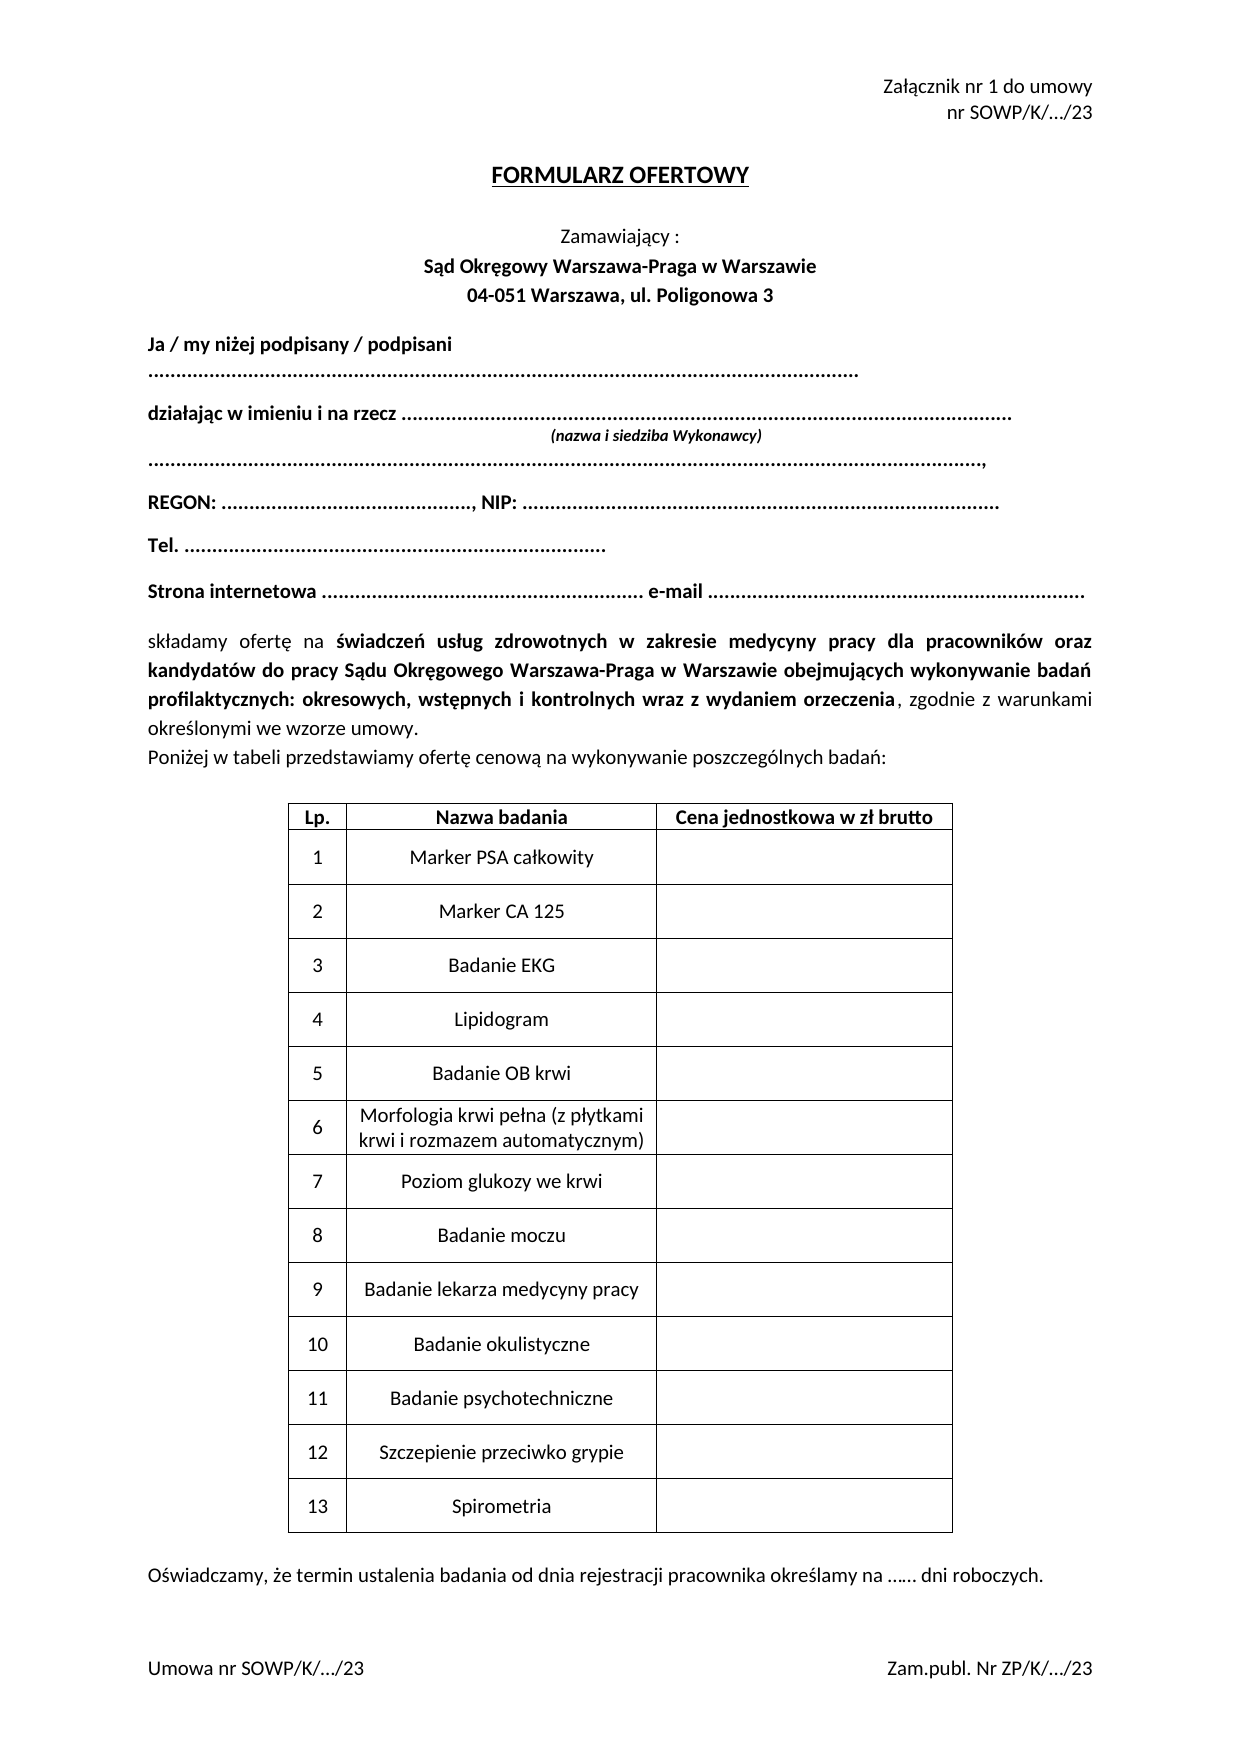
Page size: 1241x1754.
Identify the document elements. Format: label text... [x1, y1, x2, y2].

table_cell 7 [289, 1155, 346, 1208]
table_cell Morfologia krwi pełna (z płytkami krwi i rozmazem automatycznym) [347, 1101, 656, 1154]
table_cell Badanie okulistyczne [347, 1317, 656, 1370]
table_header Cena jednostkowa w zł brutto [657, 804, 952, 829]
table_cell [657, 1317, 952, 1370]
table_cell [657, 939, 952, 992]
table_cell Spirometria [347, 1479, 656, 1532]
text FORMULARZ OFERTOWY [148, 159, 1093, 190]
text Tel. ............................................................................ [148, 532, 1093, 558]
text (nazwa i siedziba Wykonawcy) [148, 426, 1093, 446]
table_cell [657, 830, 952, 883]
text ......................................................................................................................................................, [148, 446, 1093, 471]
table_cell Szczepienie przeciwko grypie [347, 1425, 656, 1478]
table_cell 2 [289, 885, 346, 937]
table_cell [657, 1479, 952, 1532]
table_cell [657, 1263, 952, 1316]
text składamy ofertę na świadczeń usług zdrowotnych w zakresie medycyny pracy dla pracowników oraz kandydatów do pracy Sądu Okręgowego Warszawa-Praga w Warszawie obejmujących wykonywanie badań profilaktycznych: okresowych, wstępnych i kontrolnych wraz z wydaniem orzeczenia, zgodnie z warunkami określonymi we wzorze umowy. [148, 628, 1093, 741]
text Zamawiający : [148, 224, 1093, 249]
table_cell Badanie psychotechniczne [347, 1371, 656, 1424]
table_header Nazwa badania [347, 804, 656, 829]
table_cell Badanie moczu [347, 1209, 656, 1262]
text Ja / my niżej podpisany / podpisani [148, 332, 1093, 357]
text Strona internetowa .......................................................... e-mail .................................................................... [148, 578, 1093, 604]
table_cell 3 [289, 939, 346, 992]
table_cell [657, 1101, 952, 1154]
table_cell [657, 1155, 952, 1208]
table_cell [657, 1047, 952, 1100]
text działając w imieniu i na rzecz .............................................................................................................. [148, 400, 1093, 426]
table_cell Badanie lekarza medycyny pracy [347, 1263, 656, 1316]
table_cell [657, 1371, 952, 1424]
table_cell 6 [289, 1101, 346, 1154]
text Sąd Okręgowy Warszawa-Praga w Warszawie [148, 253, 1093, 278]
table_cell 10 [289, 1317, 346, 1370]
table_cell [657, 885, 952, 937]
table_cell [657, 993, 952, 1046]
table_cell 5 [289, 1047, 346, 1100]
table_cell 12 [289, 1425, 346, 1478]
table_cell 4 [289, 993, 346, 1046]
table_cell Badanie OB krwi [347, 1047, 656, 1100]
text REGON: ............................................., NIP: ...................................................................................... [148, 489, 1093, 515]
table_cell Lipidogram [347, 993, 656, 1046]
text 04-051 Warszawa, ul. Poligonowa 3 [148, 282, 1093, 307]
table_cell 11 [289, 1371, 346, 1424]
table_header Lp. [289, 804, 346, 829]
table_cell [657, 1209, 952, 1262]
text Poniżej w tabeli przedstawiamy ofertę cenową na wykonywanie poszczególnych badań: [148, 744, 1093, 770]
table_cell 1 [289, 830, 346, 883]
table_cell Marker CA 125 [347, 885, 656, 937]
table_cell [657, 1425, 952, 1478]
table_cell 13 [289, 1479, 346, 1532]
text Oświadczamy, że termin ustalenia badania od dnia rejestracji pracownika określamy na …… dni roboczych. [148, 1562, 1093, 1588]
table_cell Poziom glukozy we krwi [347, 1155, 656, 1208]
table_cell Badanie EKG [347, 939, 656, 992]
text ................................................................................................................................ [148, 357, 1093, 382]
table_cell Marker PSA całkowity [347, 830, 656, 883]
table_cell 8 [289, 1209, 346, 1262]
table_cell 9 [289, 1263, 346, 1316]
